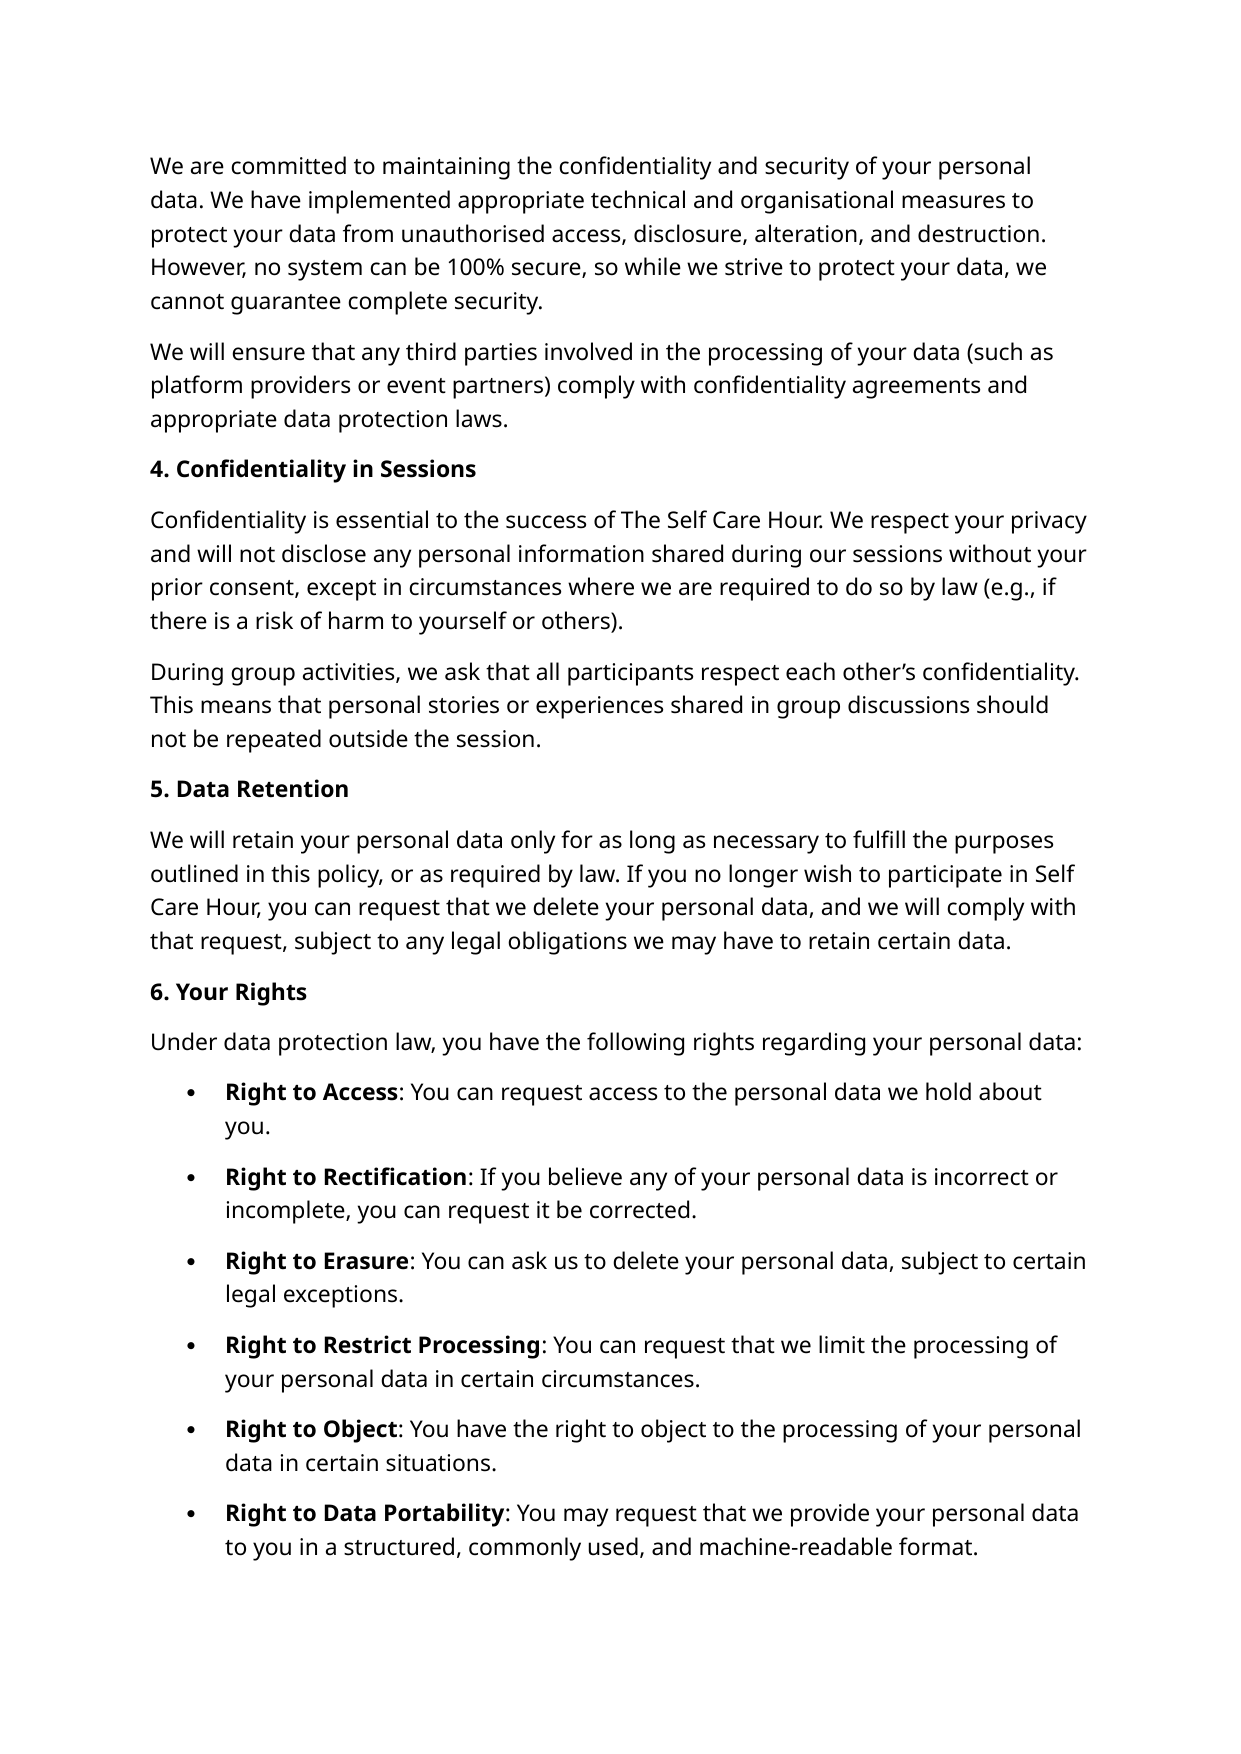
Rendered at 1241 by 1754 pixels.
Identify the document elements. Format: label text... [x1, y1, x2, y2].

text 6. Your Rights [150, 975, 1090, 1007]
text 4. Confidentiality in Sessions [150, 453, 1090, 484]
text We will ensure that any third parties involved in the processing of your data (such as platform providers or event partners) comply with confidentiality agreements and appropriate data protection laws. [150, 335, 1090, 434]
text We will retain your personal data only for as long as necessary to fulfill the purposes outlined in this policy, or as required by law. If you no longer wish to participate in Self Care Hour, you can request that we delete your personal data, and we will comply with that request, subject to any legal obligations we may have to retain certain data. [150, 824, 1090, 956]
list Right to Rectification: If you believe any of your personal data is incorrect or incomplete, you can request it be corrected. [187, 1160, 1090, 1225]
list Right to Erasure: You can ask us to delete your personal data, subject to certain legal exceptions. [187, 1244, 1090, 1309]
list Right to Restrict Processing: You can request that we limit the processing of your personal data in certain circumstances. [187, 1329, 1090, 1394]
list Right to Object: You have the right to object to the processing of your personal data in certain situations. [187, 1413, 1090, 1478]
list Right to Access: You can request access to the personal data we hold about you. [187, 1076, 1090, 1141]
text Confidentiality is essential to the success of The Self Care Hour. We respect your privacy and will not disclose any personal information shared during our sessions without your prior consent, except in circumstances where we are required to do so by law (e.g., if there is a risk of harm to yourself or others). [150, 504, 1090, 636]
text During group activities, we ask that all participants respect each other’s confidentiality. This means that personal stories or experiences shared in group discussions should not be repeated outside the session. [150, 655, 1090, 754]
text We are committed to maintaining the confidentiality and security of your personal data. We have implemented appropriate technical and organisational measures to protect your data from unauthorised access, disclosure, alteration, and destruction. However, no system can be 100% secure, so while we strive to protect your data, we cannot guarantee complete security. [150, 150, 1090, 316]
text Under data protection law, you have the following rights regarding your personal data: [150, 1026, 1090, 1057]
list Right to Data Portability: You may request that we provide your personal data to you in a structured, commonly used, and machine-readable format. [187, 1497, 1090, 1562]
text 5. Data Retention [150, 773, 1090, 804]
